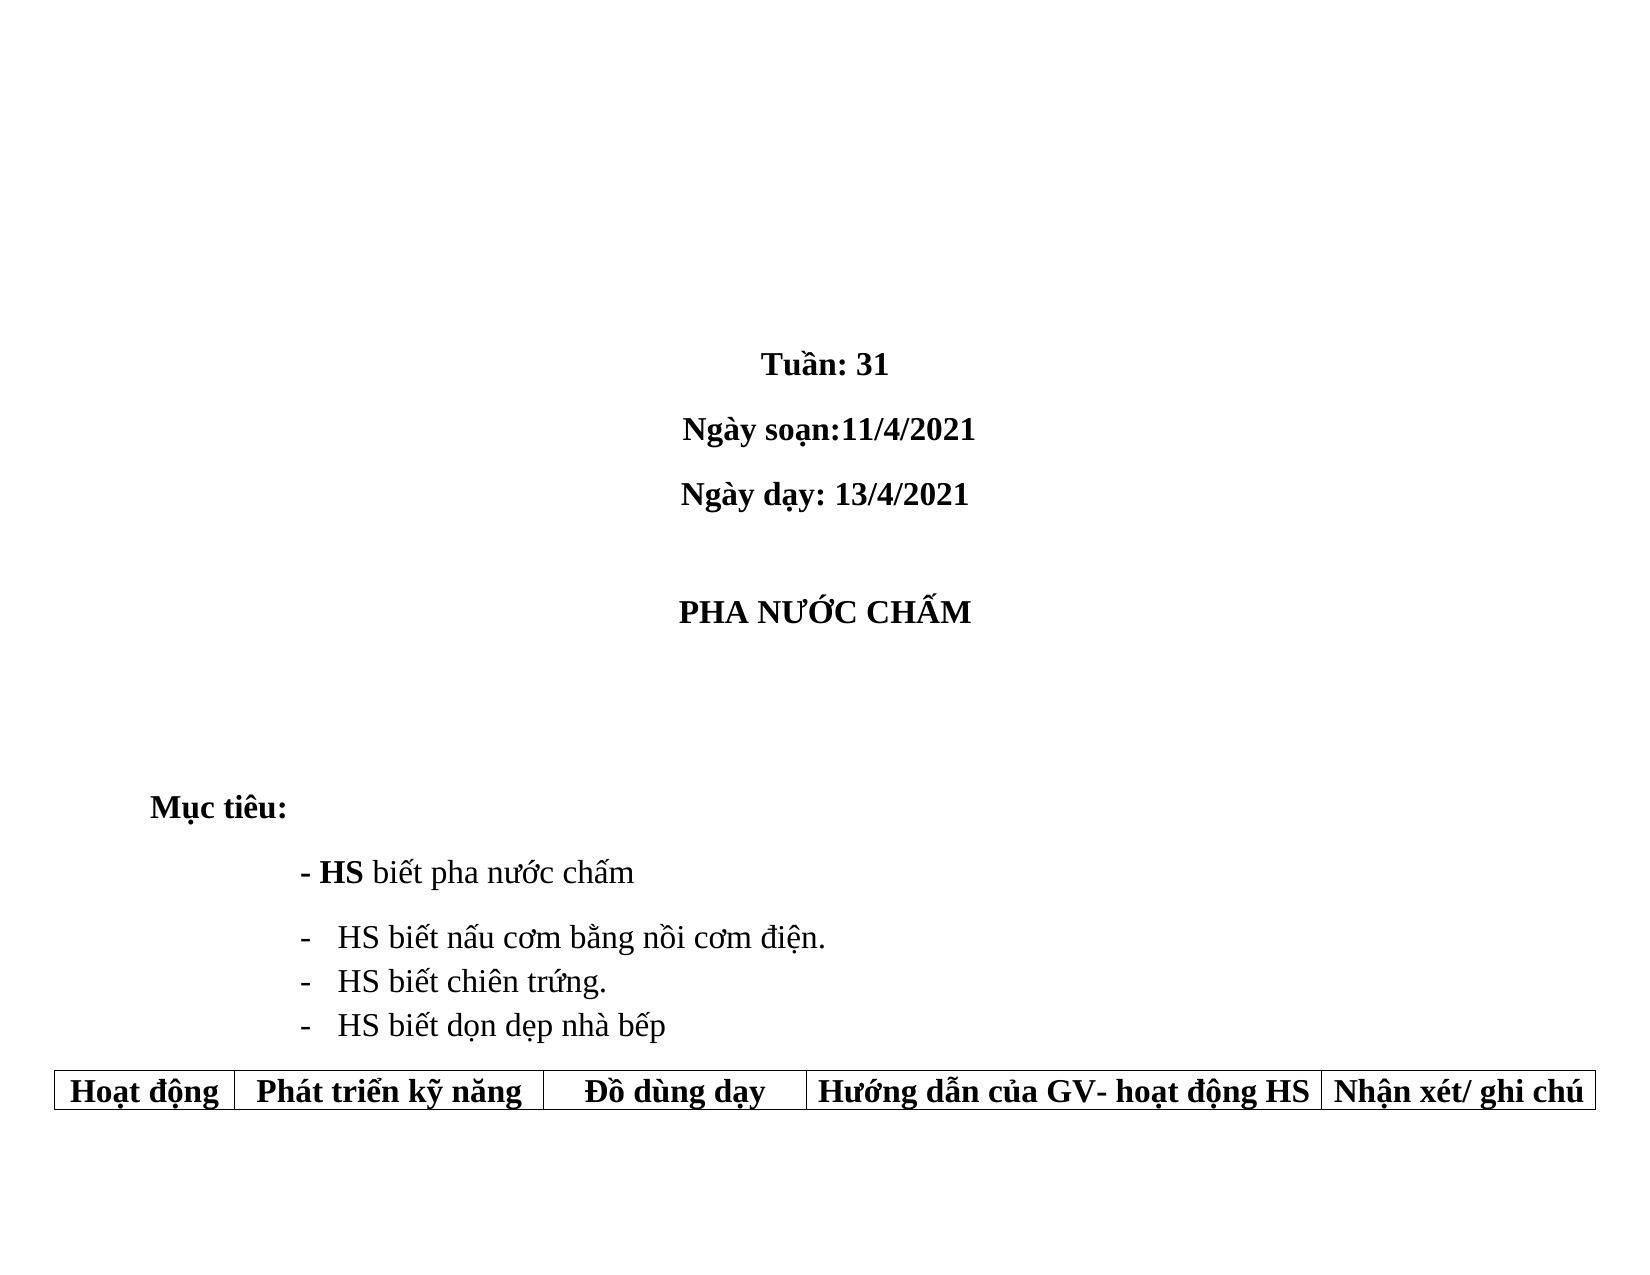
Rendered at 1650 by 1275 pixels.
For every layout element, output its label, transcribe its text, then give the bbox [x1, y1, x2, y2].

table_header Đồ dùng dạy học [544, 1071, 806, 1109]
text PHA NƯỚC CHẤM [150, 592, 1500, 631]
list HS biết dọn dẹp nhà bếp [300, 1005, 1500, 1043]
list HS biết chiên trứng. [300, 961, 1500, 999]
text - HS biết pha nước chấm [225, 852, 1500, 890]
text Tuần: 31 [150, 345, 1500, 383]
text Ngày soạn:11/4/2021 [150, 409, 1500, 448]
table_header Nhận xét/ ghi chú [1322, 1071, 1595, 1109]
text Ngày dạy: 13/4/2021 [150, 474, 1500, 513]
table_header Phát triển kỹ năng [235, 1071, 543, 1109]
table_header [807, 1071, 1321, 1109]
table_header Hoạt động [55, 1071, 234, 1109]
text Mục tiêu: [150, 787, 1500, 825]
list HS biết nấu cơm bằng nồi cơm điện. [300, 917, 1500, 955]
